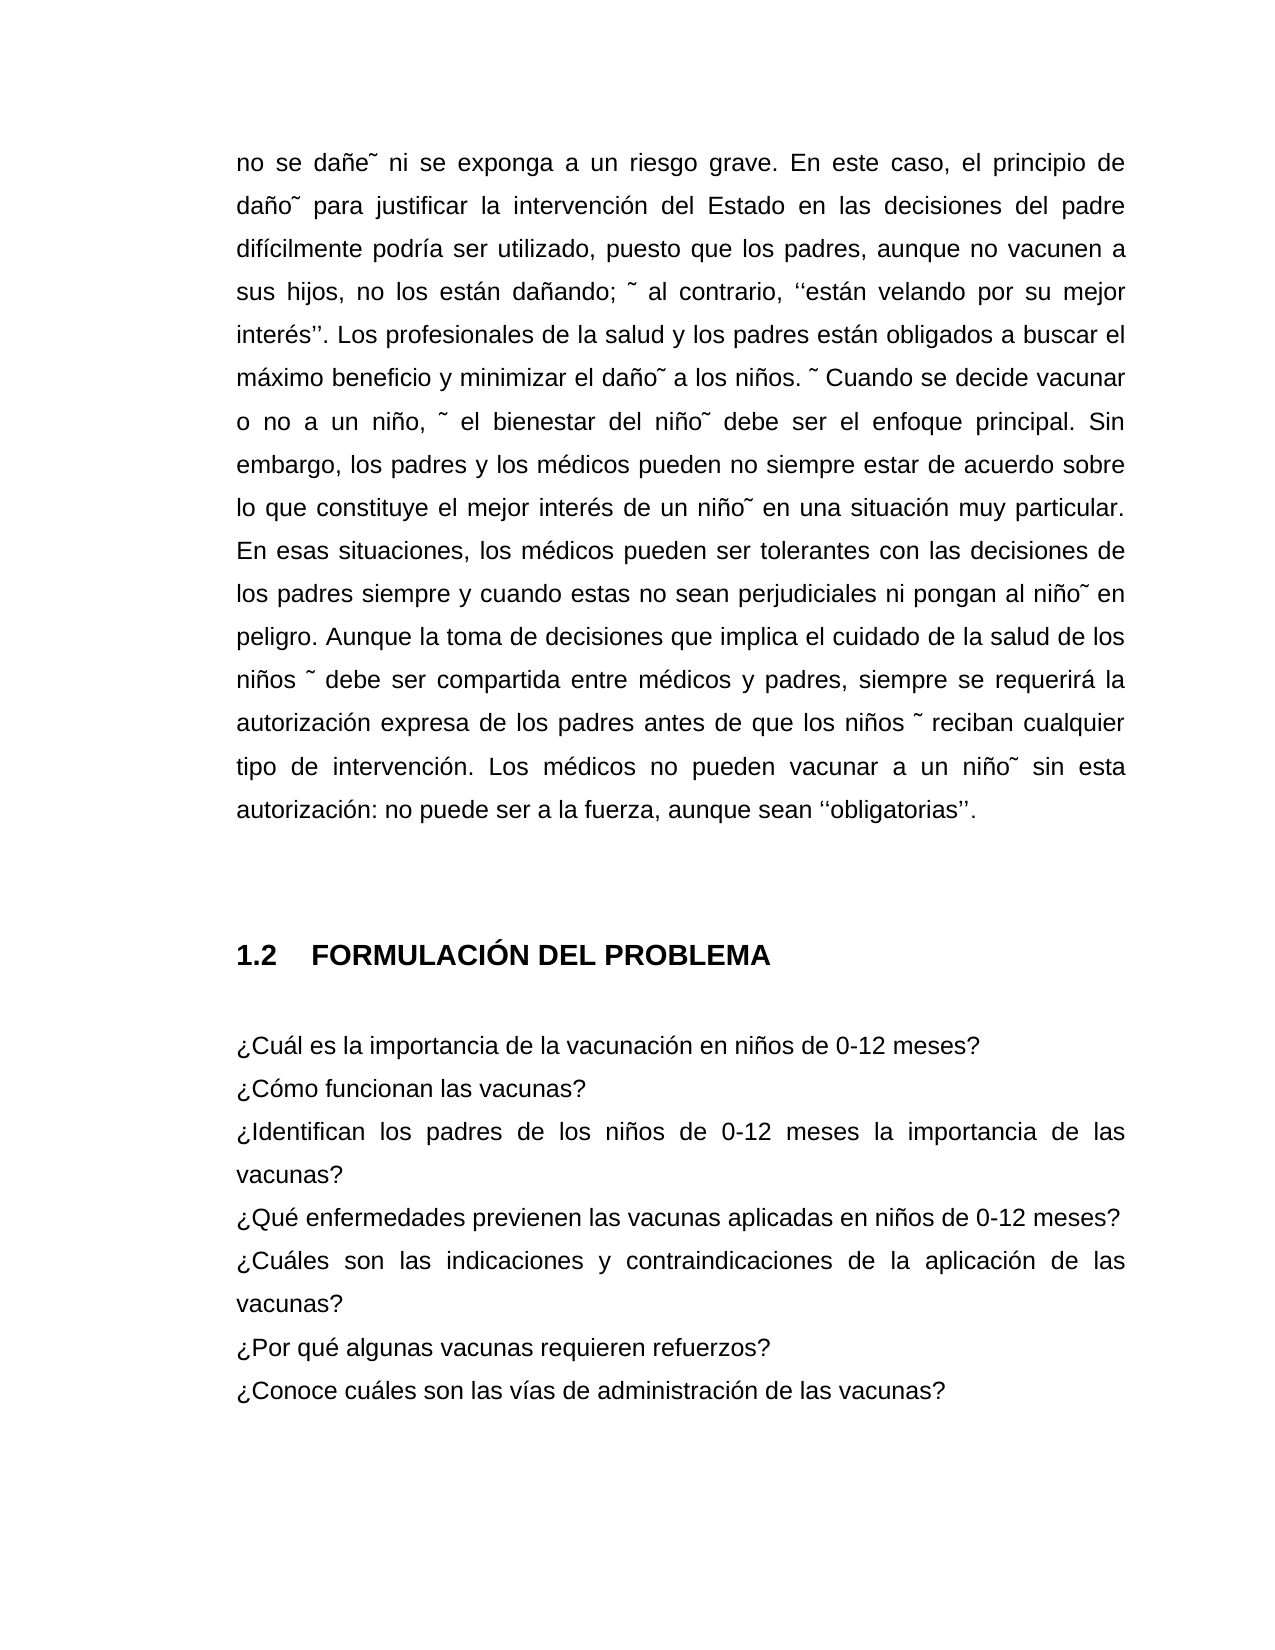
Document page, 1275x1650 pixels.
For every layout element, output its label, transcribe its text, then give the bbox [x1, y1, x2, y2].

text ¿Cómo funcionan las vacunas? [236, 1074, 1127, 1102]
text ¿Identifican los padres de los niños de 0-12 meses la importancia de las vacunas? [236, 1117, 1127, 1189]
text ¿Conoce cuáles son las vías de administración de las vacunas? [236, 1376, 1127, 1404]
text ¿Cuáles son las indicaciones y contraindicaciones de la aplicación de las vacunas? [236, 1246, 1127, 1318]
text ¿Por qué algunas vacunas requieren refuerzos? [236, 1332, 1127, 1361]
text ¿Cuál es la importancia de la vacunación en niños de 0-12 meses? [236, 1031, 1127, 1059]
list FORMULACIÓN DEL PROBLEMA [236, 938, 1127, 972]
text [236, 148, 1127, 823]
text ¿Qué enfermedades previenen las vacunas aplicadas en niños de 0-12 meses? [236, 1203, 1127, 1232]
